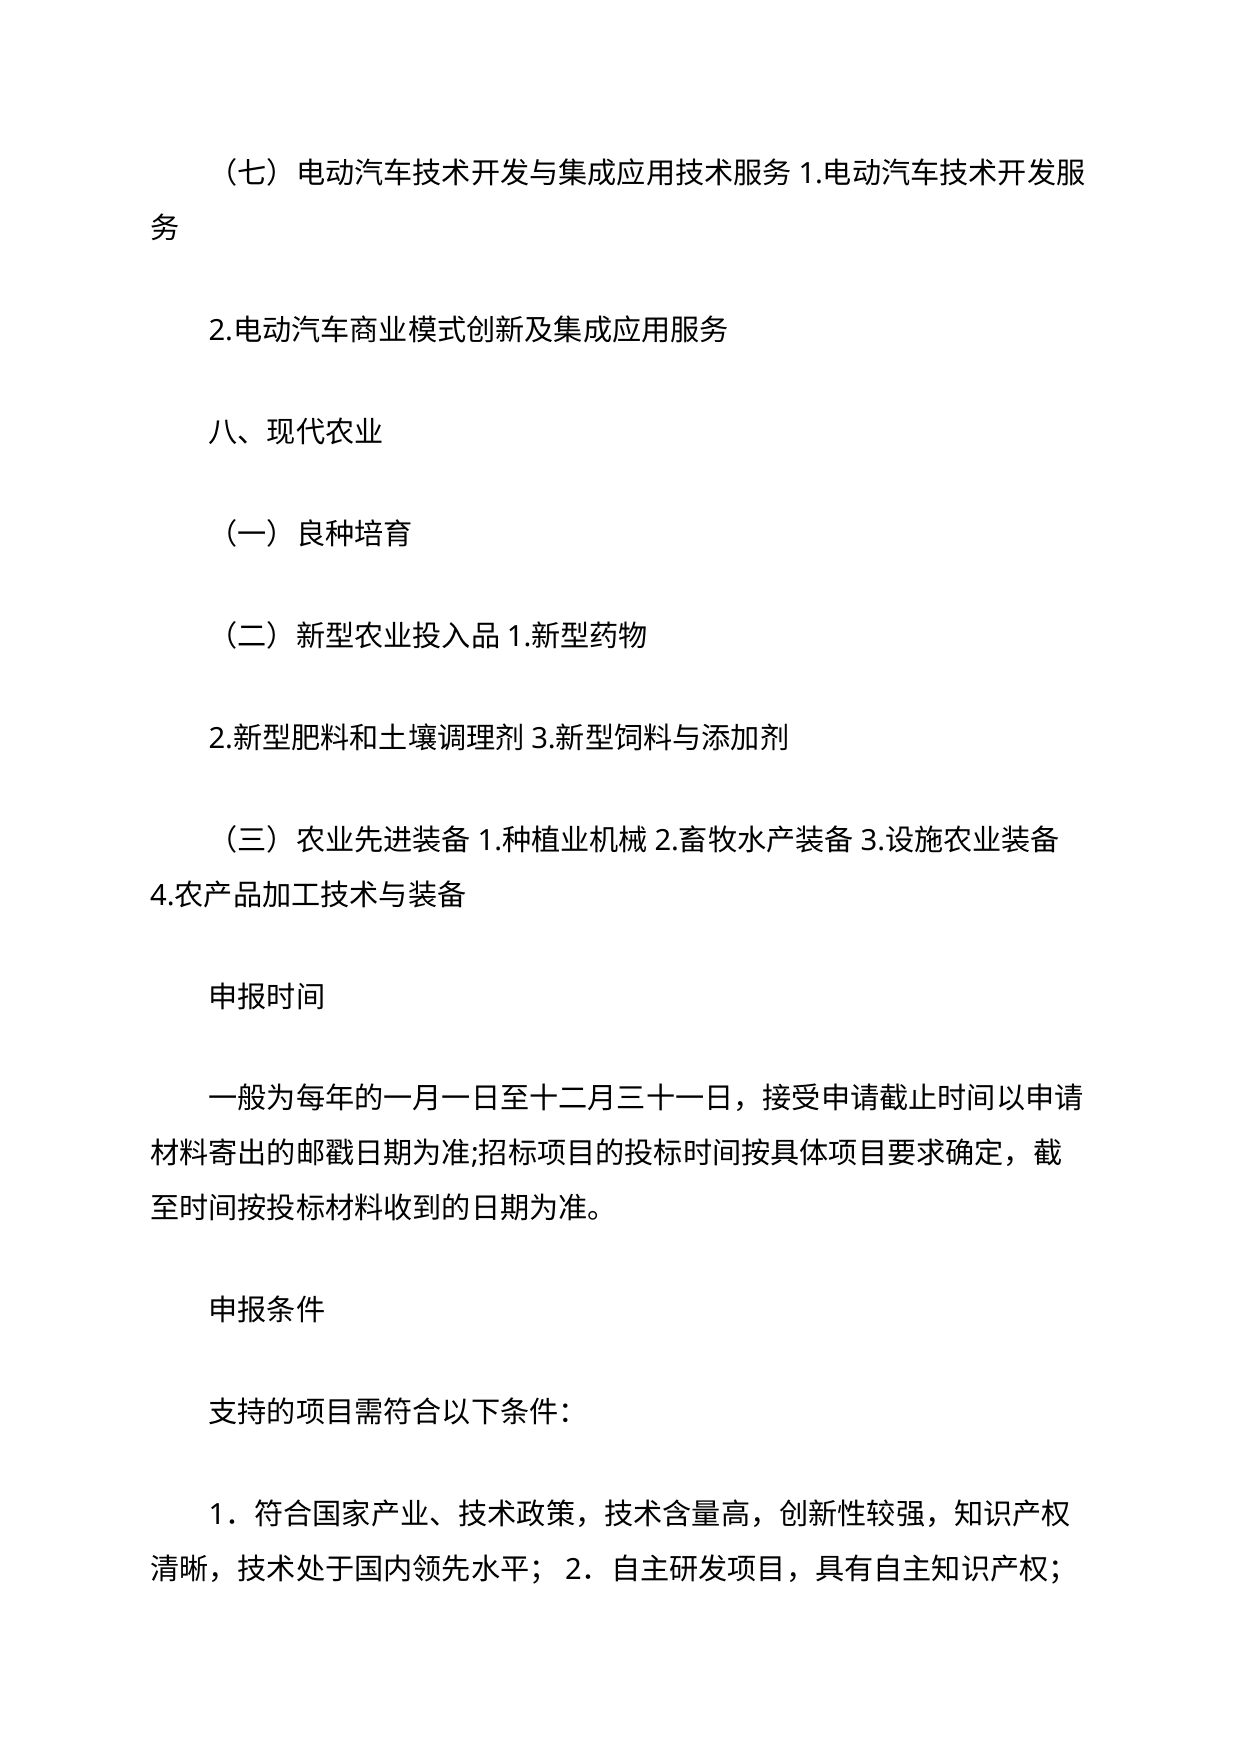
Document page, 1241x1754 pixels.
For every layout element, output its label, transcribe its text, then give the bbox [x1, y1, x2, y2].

text （一）良种培育 [150, 511, 1090, 553]
text 一般为每年的一月一日至十二月三十一日，接受申请截止时间以申请材料寄出的邮戳日期为准;招标项目的投标时间按具体项目要求确定，截至时间按投标材料收到的日期为准。 [150, 1075, 1090, 1227]
text 申报时间 [150, 973, 1090, 1016]
text 1．符合国家产业、技术政策，技术含量高，创新性较强，知识产权清晰，技术处于国内领先水平； 2．自主研发项目，具有自主知识产权； [150, 1490, 1090, 1588]
text 支持的项目需符合以下条件： [150, 1388, 1090, 1431]
text 2.电动汽车商业模式创新及集成应用服务 [150, 307, 1090, 349]
text （二）新型农业投入品 1.新型药物 [150, 612, 1090, 655]
text 申报条件 [150, 1287, 1090, 1329]
text （三）农业先进装备 1.种植业机械 2.畜牧水产装备 3.设施农业装备 4.农产品加工技术与装备 [150, 816, 1090, 914]
text 2.新型肥料和土壤调理剂 3.新型饲料与添加剂 [150, 714, 1090, 757]
text 八、现代农业 [150, 409, 1090, 451]
text （七）电动汽车技术开发与集成应用技术服务 1.电动汽车技术开发服务 [150, 150, 1090, 247]
